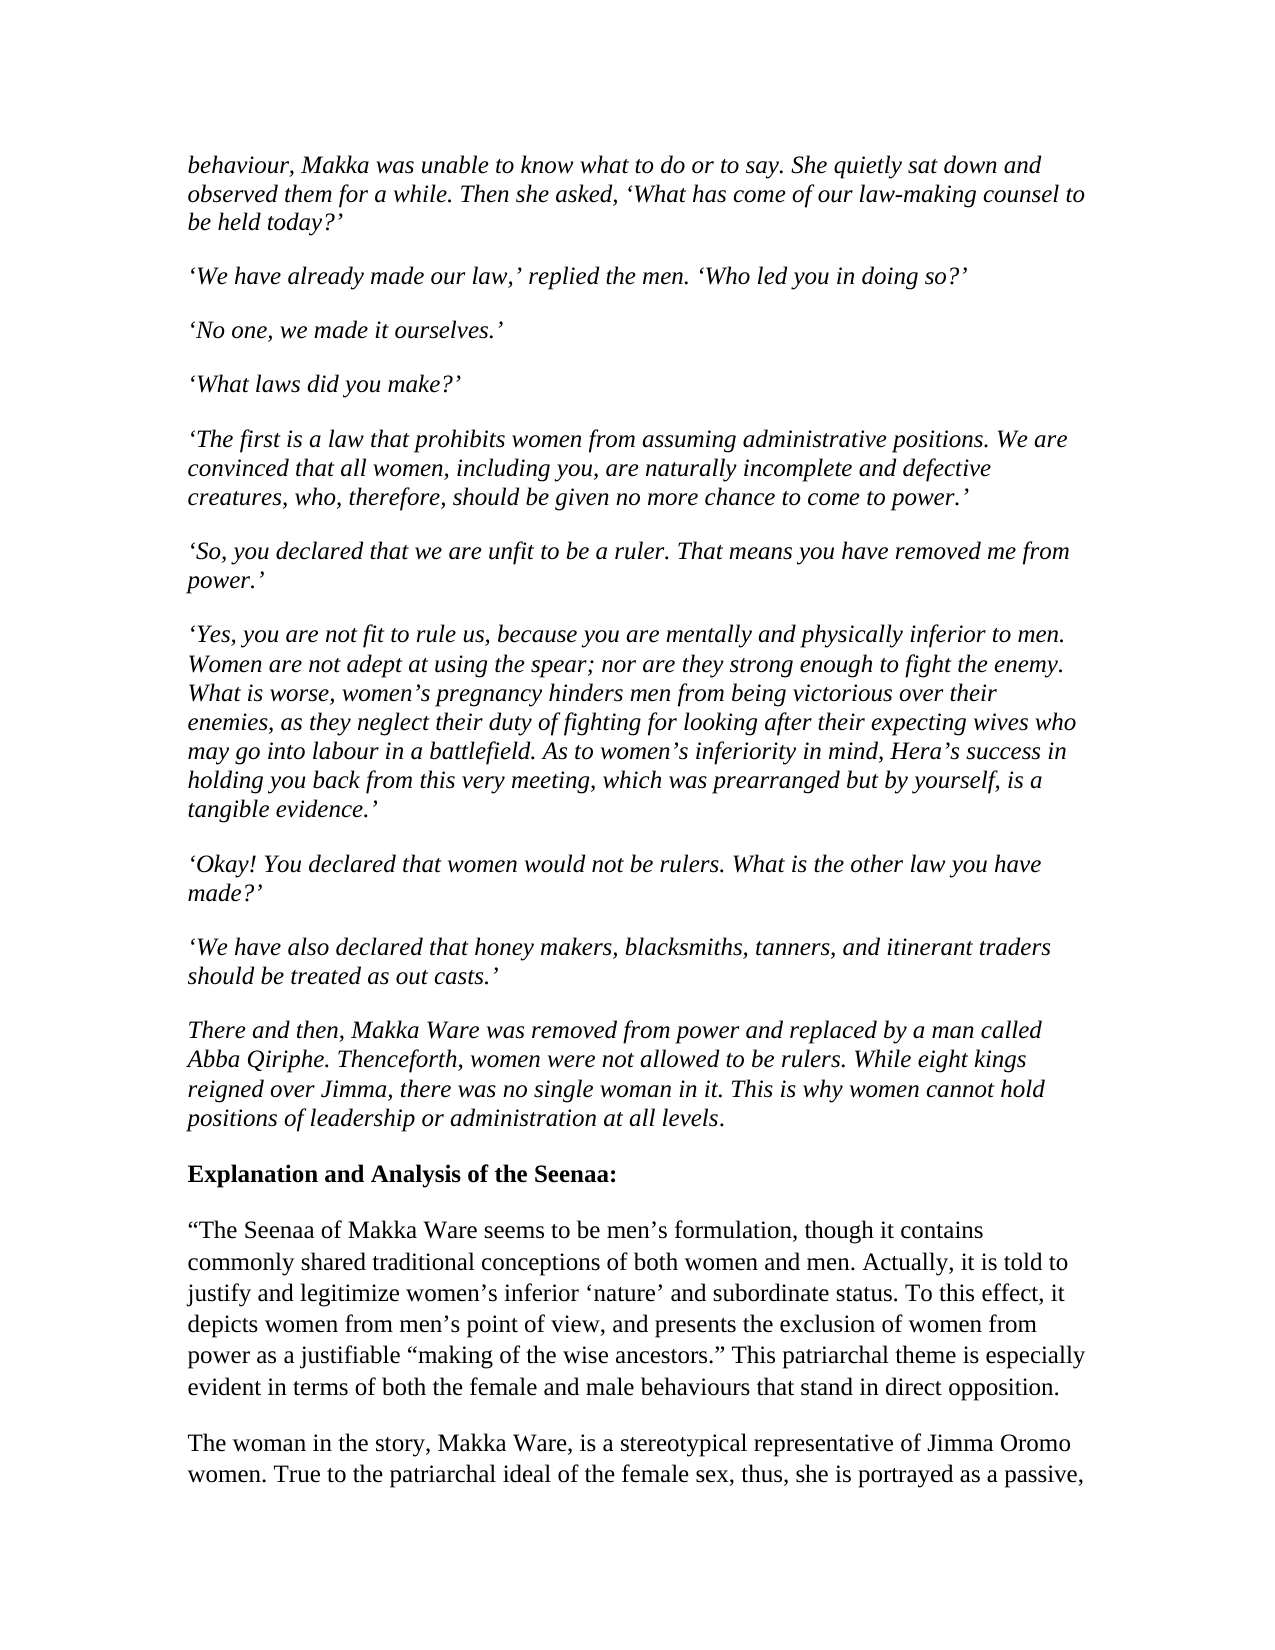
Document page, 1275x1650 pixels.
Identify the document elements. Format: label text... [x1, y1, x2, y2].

text ‘Okay! You declared that women would not be rulers. What is the other law you have made?’ [187, 848, 1087, 907]
text ‘The first is a law that prohibits women from assuming administrative positions. We are convinced that all women, including you, are naturally incomplete and defective creatures, who, therefore, should be given no more chance to come to power.’ [187, 423, 1087, 511]
text ‘We have also declared that honey makers, blacksmiths, tanners, and itinerant traders should be treated as out casts.’ [187, 932, 1087, 990]
text There and then, Makka Ware was removed from power and replaced by a man called Abba Qiriphe. Thenceforth, women were not allowed to be rulers. While eight kings reigned over Jimma, there was no single woman in it. This is why women cannot hold positions of leadership or administration at all levels. [187, 1015, 1087, 1132]
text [187, 1425, 1087, 1488]
text ‘We have already made our law,’ replied the men. ‘Who led you in doing so?’ [187, 261, 1087, 290]
text Explanation and Analysis of the Seenaa: [187, 1157, 1087, 1188]
text ‘So, you declared that we are unfit to be a ruler. That means you have removed me from power.’ [187, 536, 1087, 594]
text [187, 150, 1087, 236]
text ‘What laws did you make?’ [187, 369, 1087, 398]
text “The Seenaa of Makka Ware seems to be men’s formulation, though it contains commonly shared traditional conceptions of both women and men. Actually, it is told to justify and legitimize women’s inferior ‘nature’ and subordinate status. To this effect, it depicts women from men’s point of view, and presents the exclusion of women from power as a justifiable “making of the wise ancestors.” This patriarchal theme is especially evident in terms of both the female and male behaviours that stand in direct opposition. [187, 1213, 1087, 1400]
text ‘No one, we made it ourselves.’ [187, 315, 1087, 344]
text ‘Yes, you are not fit to rule us, because you are mentally and physically inferior to men. Women are not adept at using the spear; nor are they strong enough to fight the enemy. What is worse, women’s pregnancy hinders men from being victorious over their enemies, as they neglect their duty of fighting for looking after their expecting wives who may go into labour in a battlefield. As to women’s inferiority in mind, Hera’s success in holding you back from this very meeting, which was prearranged but by yourself, is a tangible evidence.’ [187, 619, 1087, 823]
